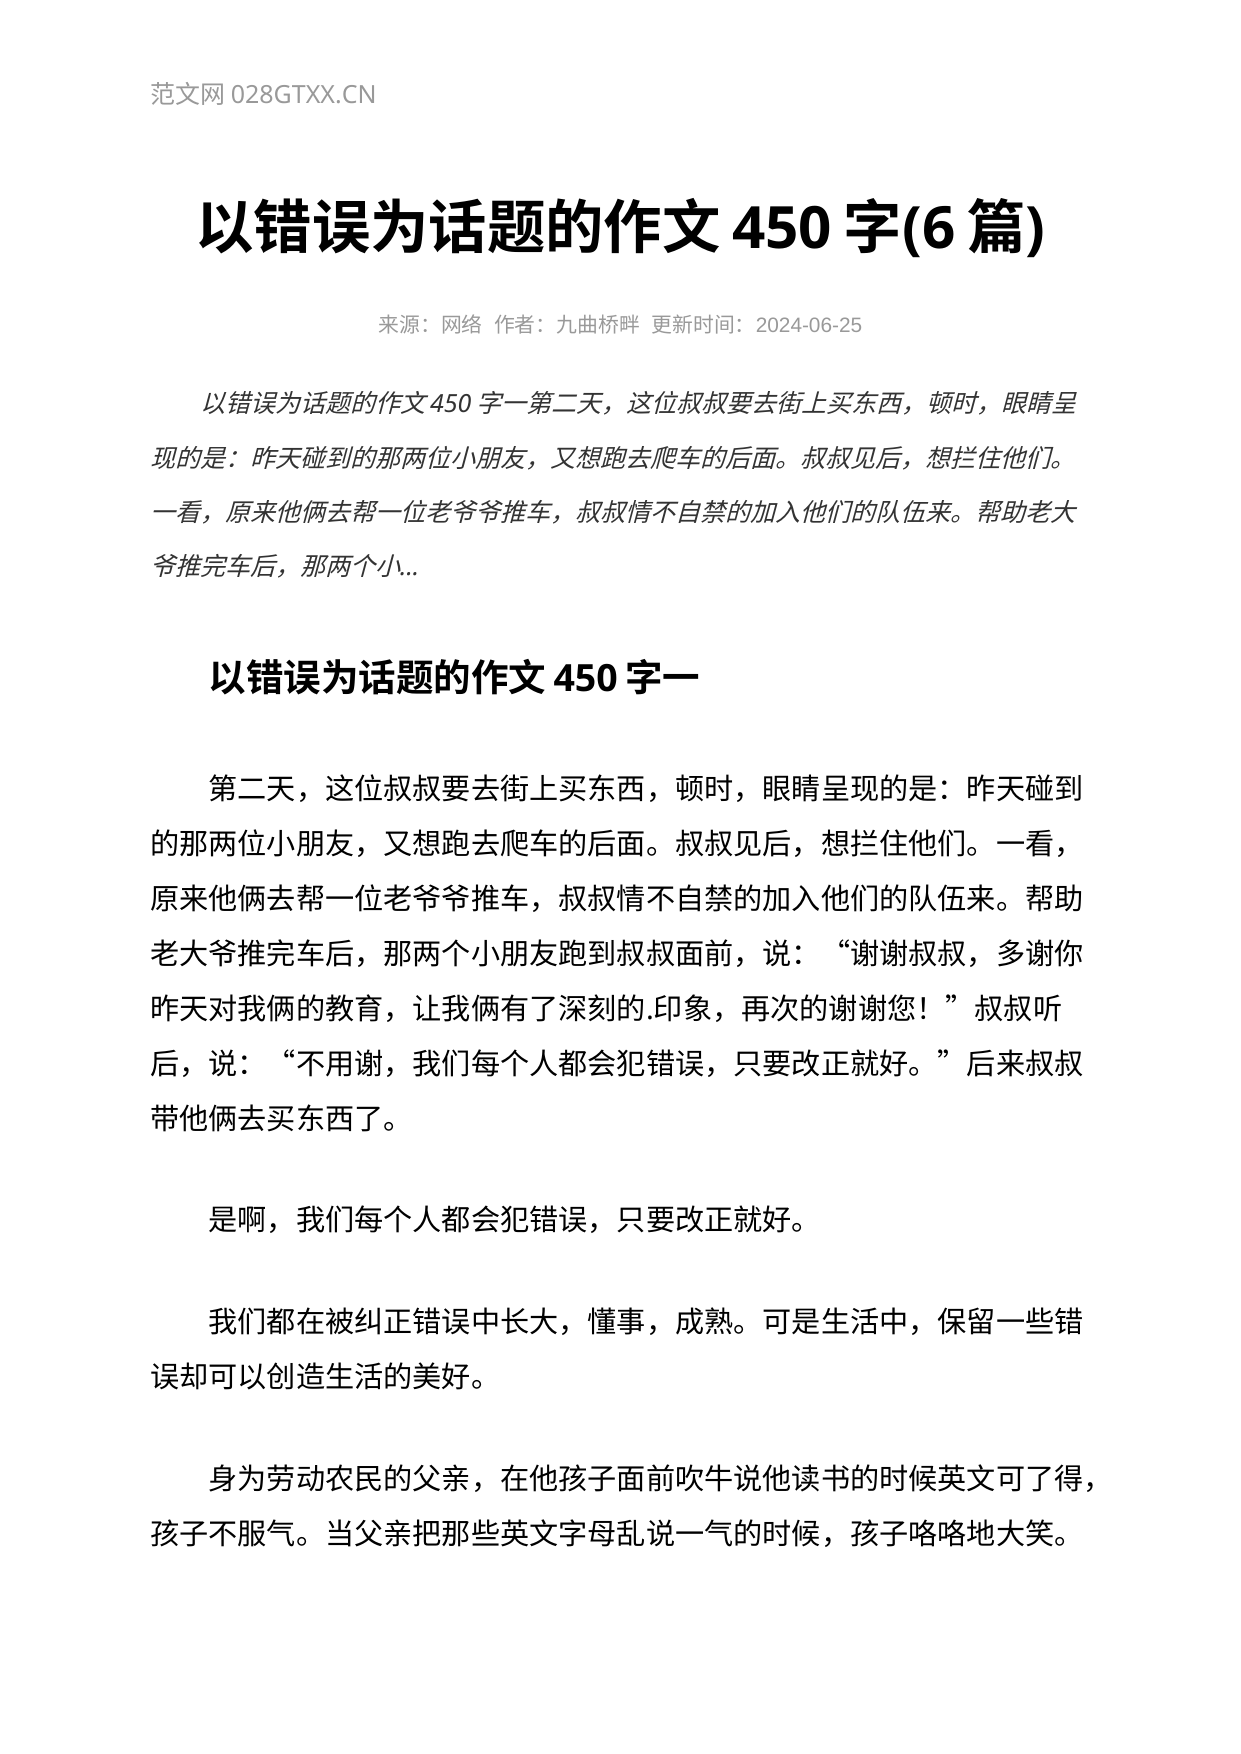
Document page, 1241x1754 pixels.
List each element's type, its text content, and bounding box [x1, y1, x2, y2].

text 我们都在被纠正错误中长大，懂事，成熟。可是生活中，保留一些错误却可以创造生活的美好。 [150, 1299, 1090, 1396]
text 来源：网络 作者：九曲桥畔 更新时间：2024-06-25 [150, 313, 1090, 337]
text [150, 1455, 1090, 1553]
subtitle 以错误为话题的作文450字(6篇) [150, 181, 1090, 266]
text 以错误为话题的作文450字一 [150, 648, 1090, 703]
text 第二天，这位叔叔要去街上买东西，顿时，眼睛呈现的是：昨天碰到的那两位小朋友，又想跑去爬车的后面。叔叔见后，想拦住他们。一看，原来他俩去帮一位老爷爷推车，叔叔情不自禁的加入他们的队伍来。帮助老大爷推完车后，那两个小朋友跑到叔叔面前，说：“谢谢叔叔，多谢你昨天对我俩的教育，让我俩有了深刻的.印象，再次的谢谢您！”叔叔听后，说：“不用谢，我们每个人都会犯错误，只要改正就好。”后来叔叔带他俩去买东西了。 [150, 766, 1090, 1137]
text 以错误为话题的作文450字一第二天，这位叔叔要去街上买东西，顿时，眼睛呈现的是：昨天碰到的那两位小朋友，又想跑去爬车的后面。叔叔见后，想拦住他们。一看，原来他俩去帮一位老爷爷推车，叔叔情不自禁的加入他们的队伍来。帮助老大爷推完车后，那两个小... [150, 384, 1090, 583]
text 是啊，我们每个人都会犯错误，只要改正就好。 [150, 1197, 1090, 1239]
